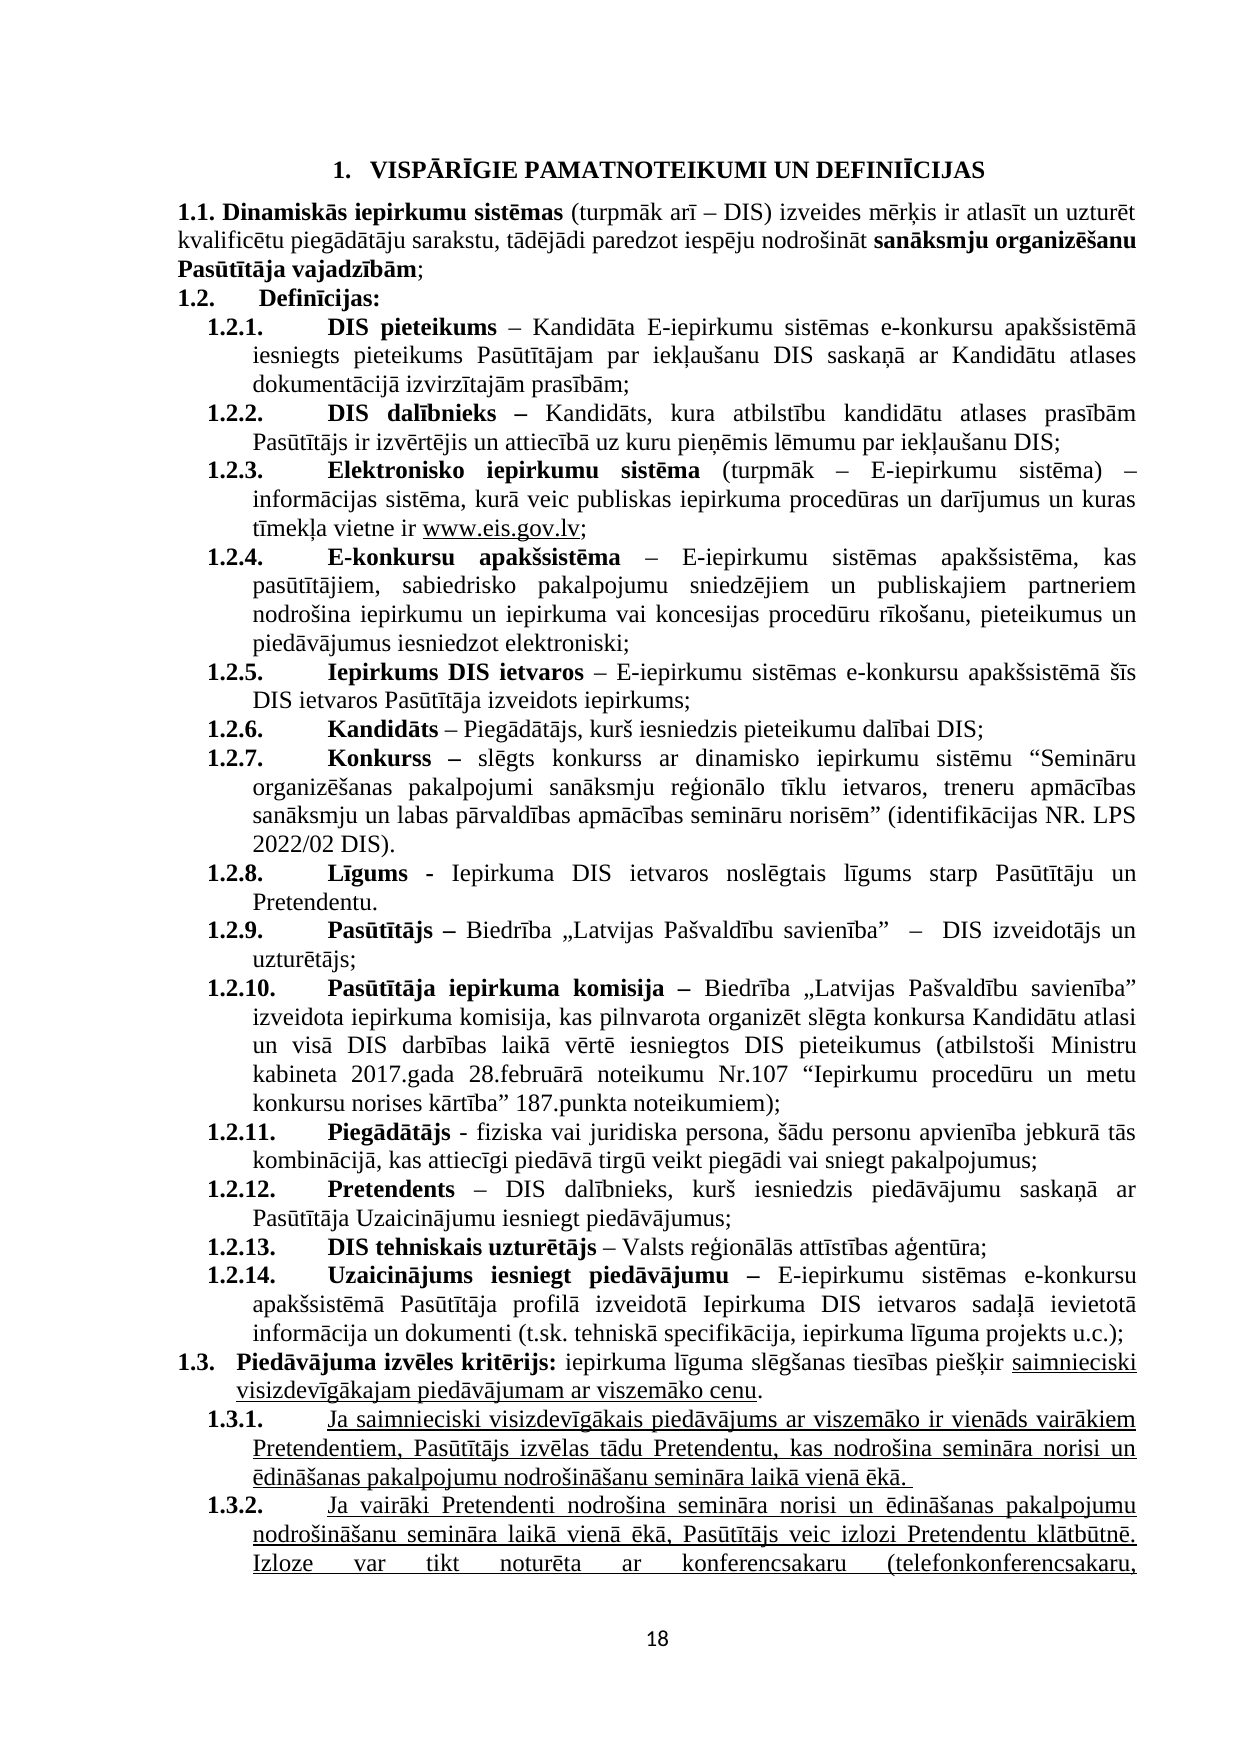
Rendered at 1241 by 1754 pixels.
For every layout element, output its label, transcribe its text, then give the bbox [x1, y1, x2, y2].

list Piegādātājs - fiziska vai juridiska persona, šādu personu apvienība jebkurā tās kombinācijā, kas attiecīgi piedāvā tirgū veikt piegādi vai sniegt pakalpojumus; [207, 1117, 1137, 1174]
list Definīcijas: [177, 283, 1137, 312]
list Elektronisko iepirkumu sistēma (turpmāk ‒ E-iepirkumu sistēma) – informācijas sistēma, kurā veic publiskas iepirkuma procedūras un darījumus un kuras tīmekļa vietne ir www.eis.gov.lv; [207, 456, 1137, 542]
list DIS pieteikums – Kandidāta E-iepirkumu sistēmas e-konkursu apakšsistēmā iesniegts pieteikums Pasūtītājam par iekļaušanu DIS saskaņā ar Kandidātu atlases dokumentācijā izvirzītajām prasībām; [207, 312, 1137, 398]
list Ja saimnieciski visizdevīgākais piedāvājums ar viszemāko ir vienāds vairākiem Pretendentiem, Pasūtītājs izvēlas tādu Pretendentu, kas nodrošina semināra norisi un ēdināšanas pakalpojumu nodrošināšanu semināra laikā vienā ēkā. [207, 1404, 1137, 1491]
list Konkurss – slēgts konkurss ar dinamisko iepirkumu sistēmu “Semināru organizēšanas pakalpojumi sanāksmju reģionālo tīklu ietvaros, treneru apmācības sanāksmju un labas pārvaldības apmācības semināru norisēm” (identifikācijas NR. LPS 2022/02 DIS). [207, 743, 1137, 858]
list Pretendents – DIS dalībnieks, kurš iesniedzis piedāvājumu saskaņā ar Pasūtītāja Uzaicinājumu iesniegt piedāvājumus; [207, 1174, 1137, 1232]
list Pasūtītājs – Biedrība „Latvijas Pašvaldību savienība” – DIS izveidotājs un uzturētājs; [207, 916, 1137, 973]
list E-konkursu apakšsistēma – E-iepirkumu sistēmas apakšsistēma, kas pasūtītājiem, sabiedrisko pakalpojumu sniedzējiem un publiskajiem partneriem nodrošina iepirkumu un iepirkuma vai koncesijas procedūru rīkošanu, pieteikumus un piedāvājumus iesniedzot elektroniski; [207, 542, 1137, 657]
list Pasūtītāja iepirkuma komisija – Biedrība „Latvijas Pašvaldību savienība” izveidota iepirkuma komisija, kas pilnvarota organizēt slēgta konkursa Kandidātu atlasi un visā DIS darbības laikā vērtē iesniegtos DIS pieteikumus (atbilstoši Ministru kabineta 2017.gada 28.februārā noteikumu Nr.107 “Iepirkumu procedūru un metu konkursu norises kārtība” 187.punkta noteikumiem); [207, 973, 1137, 1117]
list Piedāvājuma izvēles kritērijs: iepirkuma līguma slēgšanas tiesības piešķir saimnieciski visizdevīgākajam piedāvājumam ar viszemāko cenu. [177, 1347, 1137, 1404]
text 1.1. Dinamiskās iepirkumu sistēmas (turpmāk arī – DIS) izveides mērķis ir atlasīt un uzturēt kvalificētu piegādātāju sarakstu, tādējādi paredzot iespēju nodrošināt sanāksmju organizēšanu Pasūtītāja vajadzībām; [177, 197, 1137, 283]
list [207, 1491, 1137, 1577]
list Līgums - Iepirkuma DIS ietvaros noslēgtais līgums starp Pasūtītāju un Pretendentu. [207, 858, 1137, 916]
list DIS tehniskais uzturētājs – Valsts reģionālās attīstības aģentūra; [207, 1232, 1137, 1261]
list Kandidāts – Piegādātājs, kurš iesniedzis pieteikumu dalībai DIS; [207, 714, 1137, 743]
list DIS dalībnieks – Kandidāts, kura atbilstību kandidātu atlases prasībām Pasūtītājs ir izvērtējis un attiecībā uz kuru pieņēmis lēmumu par iekļaušanu DIS; [207, 398, 1137, 456]
list Vispārīgie pamatnoteikumi un Definiīcijas [181, 156, 1137, 184]
list Uzaicinājums iesniegt piedāvājumu – E-iepirkumu sistēmas e-konkursu apakšsistēmā Pasūtītāja profilā izveidotā Iepirkuma DIS ietvaros sadaļā ievietotā informācija un dokumenti (t.sk. tehniskā specifikācija, iepirkuma līguma projekts u.c.); [207, 1261, 1137, 1347]
list Iepirkums DIS ietvaros – E-iepirkumu sistēmas e-konkursu apakšsistēmā šīs DIS ietvaros Pasūtītāja izveidots iepirkums; [207, 657, 1137, 714]
